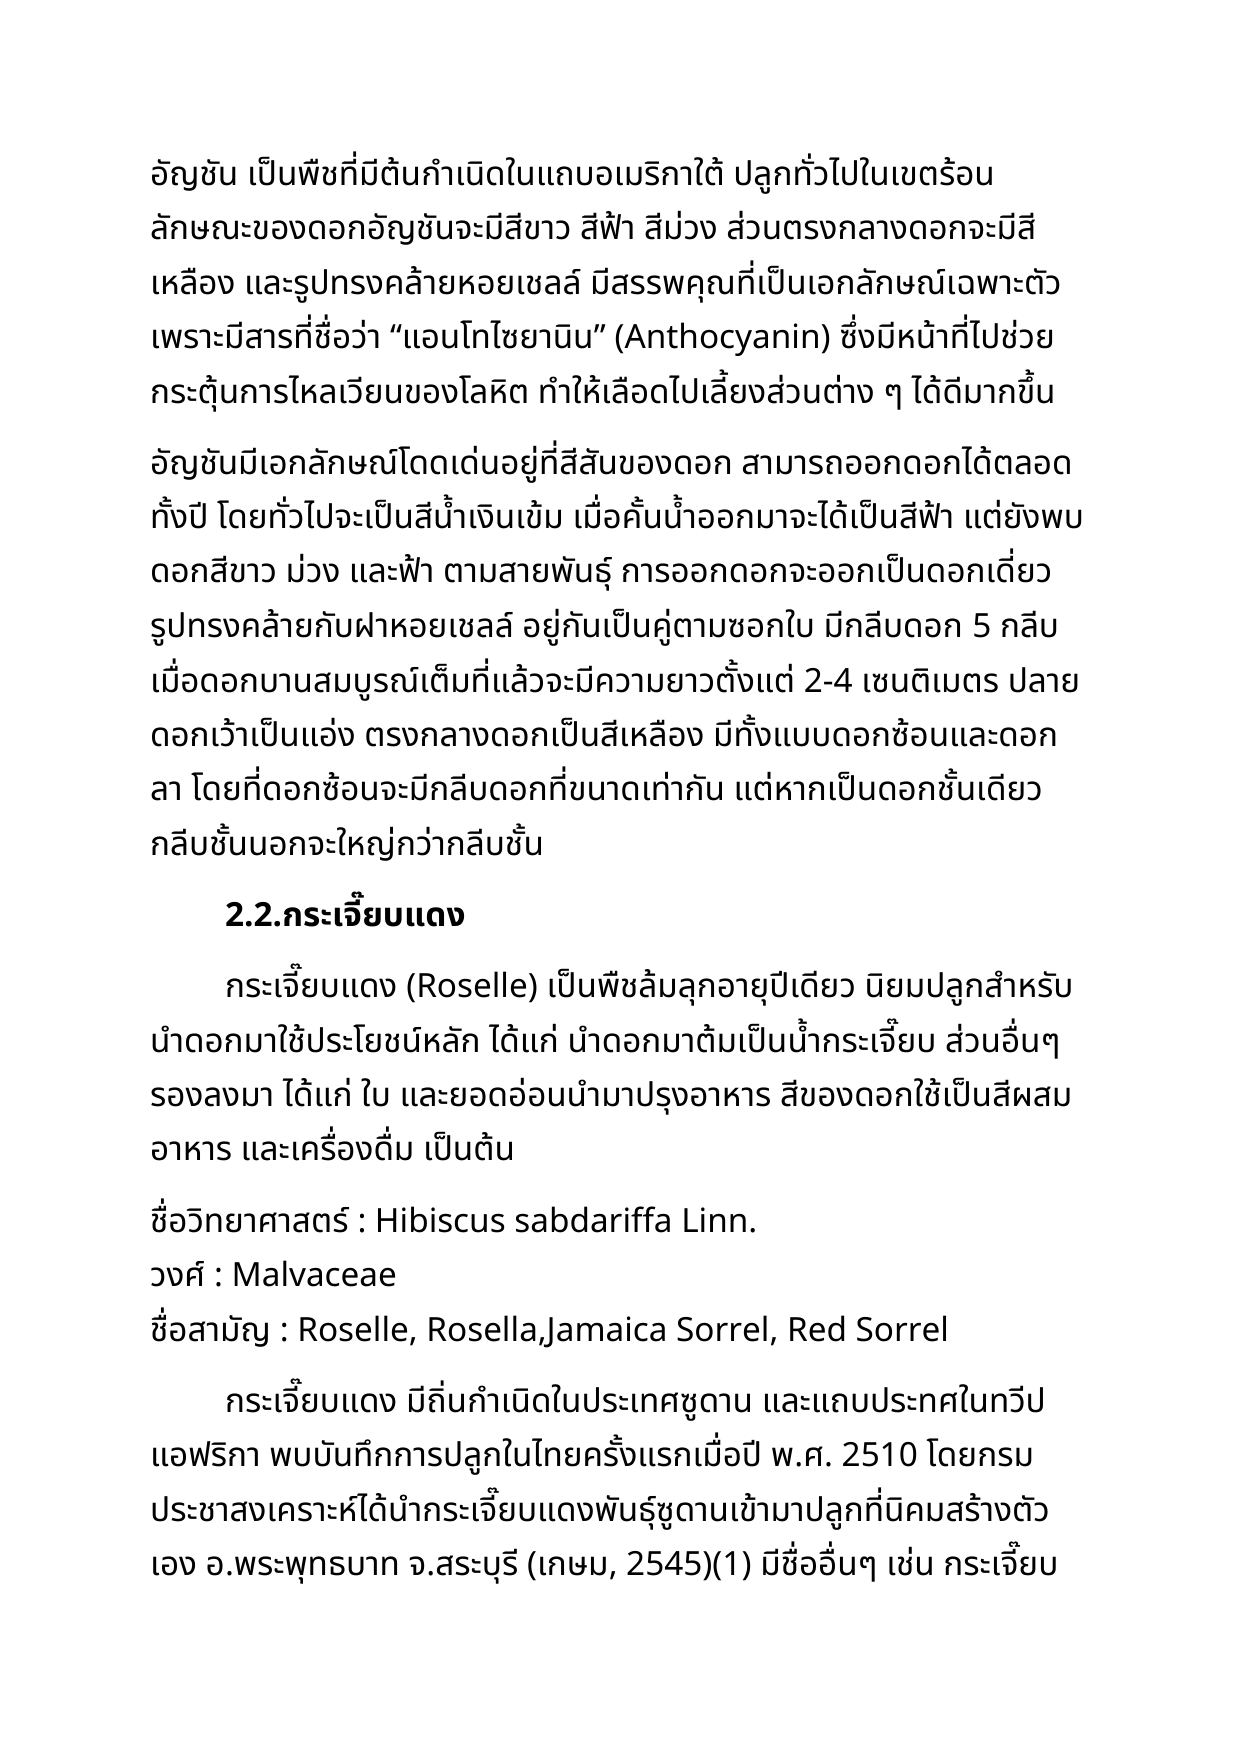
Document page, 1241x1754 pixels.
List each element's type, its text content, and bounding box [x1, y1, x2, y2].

text อัญชัน เป็นพืชที่มีต้นกำเนิดในแถบอเมริกาใต้ ปลูกทั่วไปในเขตร้อน ลักษณะของดอกอัญชันจะมีสีขาว สีฟ้า สีม่วง ส่วนตรงกลางดอกจะมีสีเหลือง และรูปทรงคล้ายหอยเชลล์ มีสรรพคุณที่เป็นเอกลักษณ์เฉพาะตัว เพราะมีสารที่ชื่อว่า “แอนโทไซยานิน” (Anthocyanin) ซึ่งมีหน้าที่ไปช่วยกระตุ้นการไหลเวียนของโลหิต ทำให้เลือดไปเลี้ยงส่วนต่าง ๆ ได้ดีมากขึ้น [150, 150, 1090, 418]
text ชื่อวิทยาศาสตร์ : Hibiscus sabdariffa Linn. วงศ์ : Malvaceae ชื่อสามัญ : Roselle, Rosella,Jamaica Sorrel, Red Sorrel [150, 1196, 1090, 1356]
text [150, 1377, 1090, 1591]
text กระเจี๊ยบแดง (Roselle) เป็นพืชล้มลุกอายุปีเดียว นิยมปลูกสำหรับนำดอกมาใช้ประโยชน์หลัก ได้แก่ นำดอกมาต้มเป็นน้ำกระเจี๊ยบ ส่วนอื่นๆรองลงมา ได้แก่ ใบ และยอดอ่อนนำมาปรุงอาหาร สีของดอกใช้เป็นสีผสมอาหาร และเครื่องดื่ม เป็นต้น [150, 962, 1090, 1176]
text 2.2.กระเจี๊ยบแดง [150, 891, 1090, 941]
text อัญชันมีเอกลักษณ์โดดเด่นอยู่ที่สีสันของดอก สามารถออกดอกได้ตลอดทั้งปี โดยทั่วไปจะเป็นสีน้ำเงินเข้ม เมื่อคั้นน้ำออกมาจะได้เป็นสีฟ้า แต่ยังพบดอกสีขาว ม่วง และฟ้า ตามสายพันธุ์ การออกดอกจะออกเป็นดอกเดี่ยว รูปทรงคล้ายกับฝาหอยเชลล์ อยู่กันเป็นคู่ตามซอกใบ มีกลีบดอก 5 กลีบ เมื่อดอกบานสมบูรณ์เต็มที่แล้วจะมีความยาวตั้งแต่ 2-4 เซนติเมตร ปลายดอกเว้าเป็นแอ่ง ตรงกลางดอกเป็นสีเหลือง มีทั้งแบบดอกซ้อนและดอกลา โดยที่ดอกซ้อนจะมีกลีบดอกที่ขนาดเท่ากัน แต่หากเป็นดอกชั้นเดียว กลีบชั้นนอกจะใหญ่กว่ากลีบชั้น [150, 439, 1090, 870]
